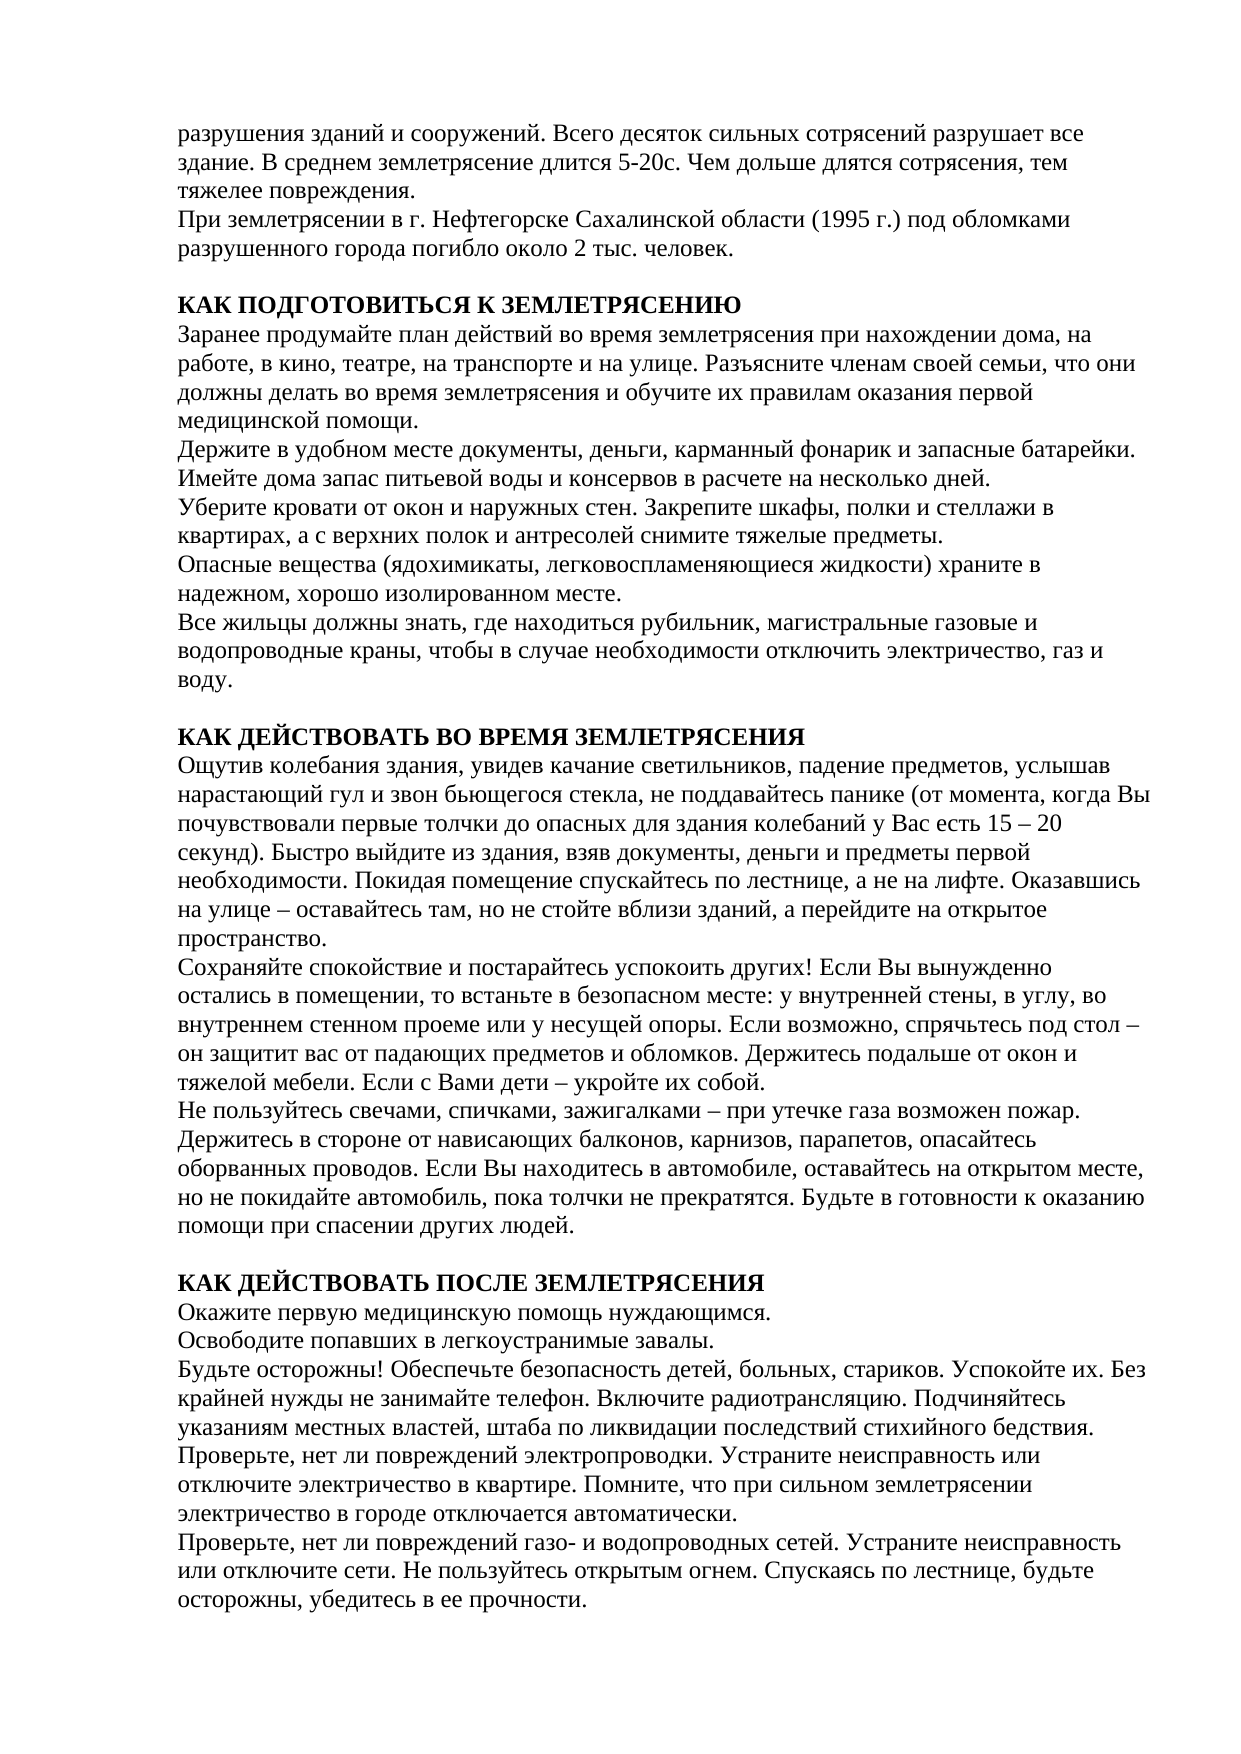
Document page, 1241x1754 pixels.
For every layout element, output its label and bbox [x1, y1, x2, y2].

text [177, 118, 1152, 1613]
